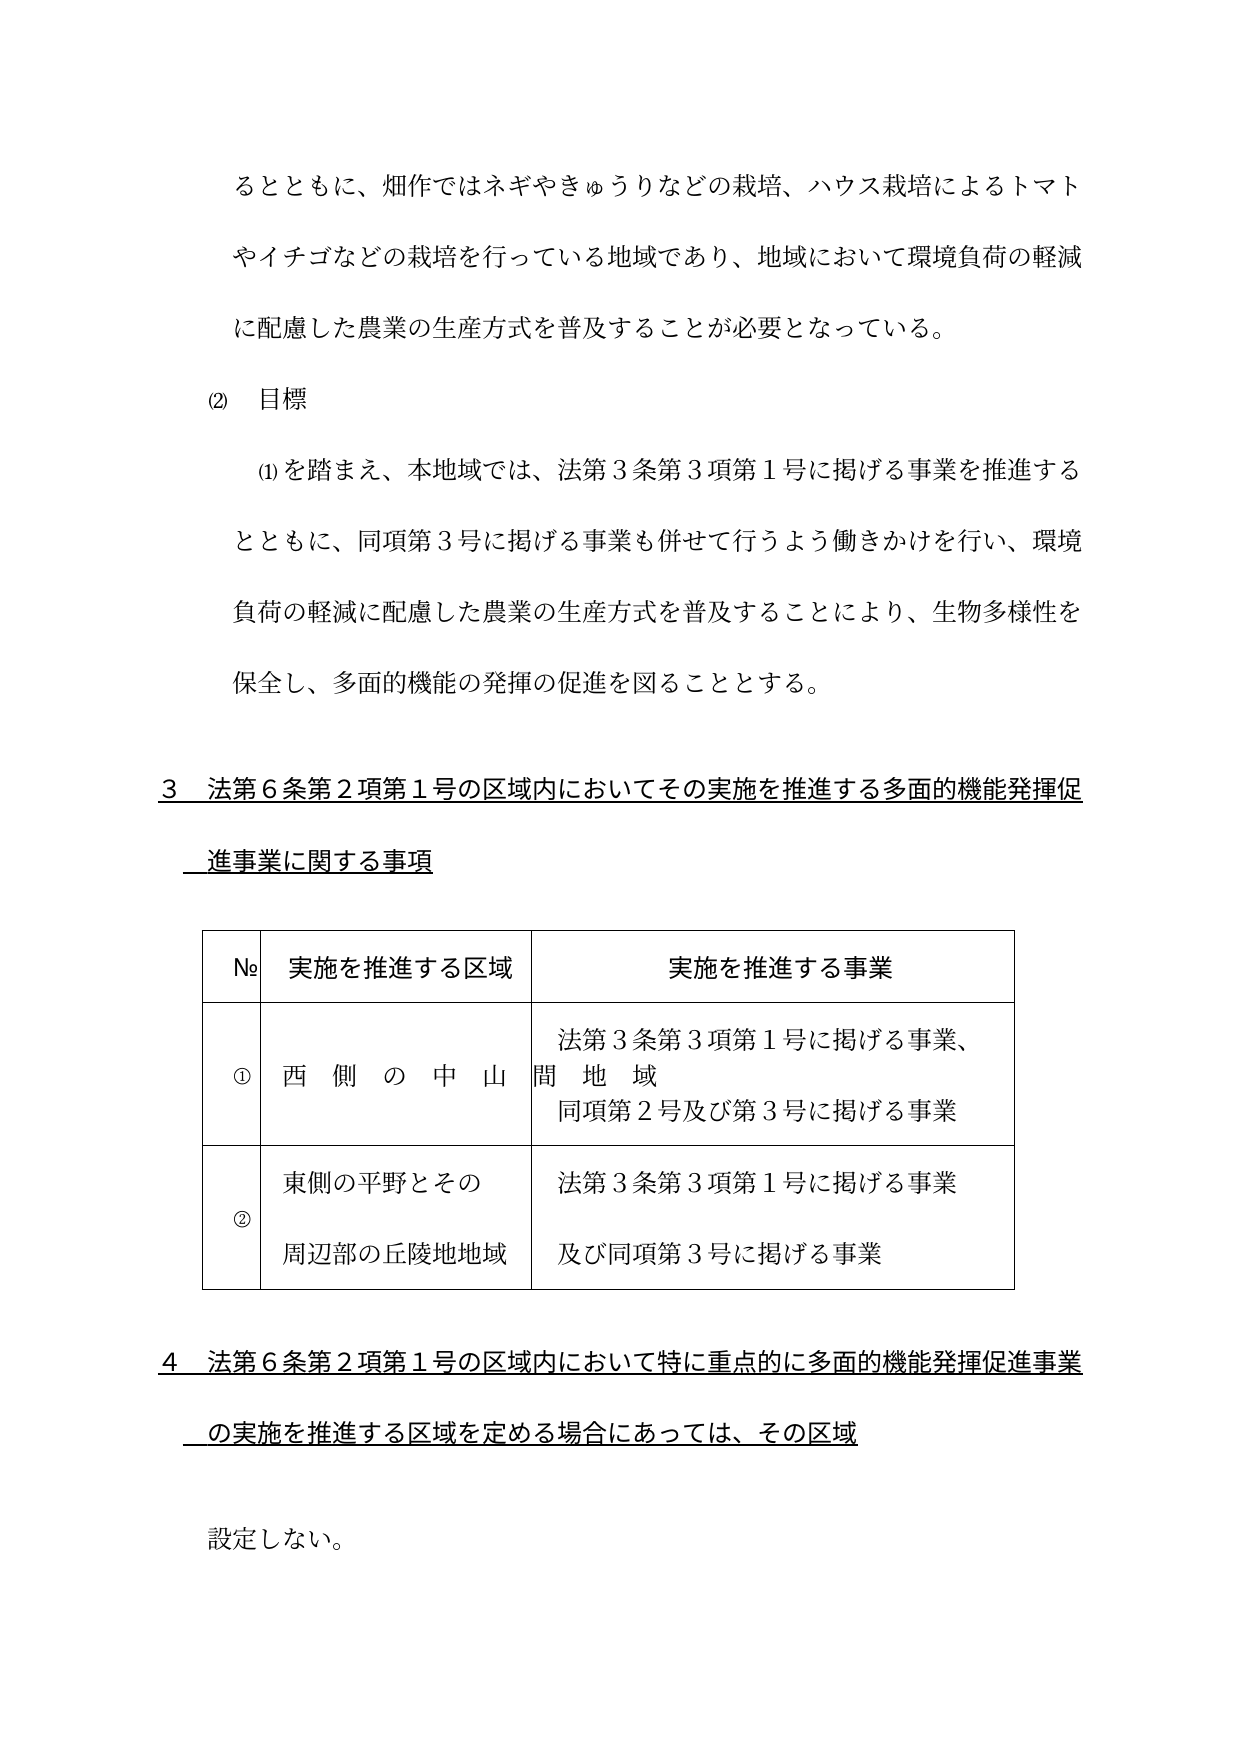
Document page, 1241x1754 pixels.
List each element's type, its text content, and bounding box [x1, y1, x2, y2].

table_cell 東側の平野とその 周辺部の丘陵地地域 [261, 1146, 531, 1288]
table_cell 法第３条第３項第１号に掲げる事業 及び同項第３号に掲げる事業 [532, 1146, 1014, 1288]
text ⑴を踏まえ、本地域では、法第３条第３項第１号に掲げる事業を推進するとともに、同項第３号に掲げる事業も併せて行うよう働きかけを行い、環境負荷の軽減に配慮した農業の生産方式を普及することにより、生物多様性を保全し、多面的機能の発揮の促進を図ることとする。 [223, 433, 1083, 717]
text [223, 149, 1083, 362]
text ⑵ 目標 [202, 362, 1083, 433]
table_header 実施を推進する区域 [261, 931, 531, 1002]
text ３ 法第６条第２項第１号の区域内においてその実施を推進する多面的機能発揮促進事業に関する事項 [158, 753, 1083, 801]
text ４ 法第６条第２項第１号の区域内において特に重点的に多面的機能発揮促進事業の実施を推進する区域を定める場合にあっては、その区域 [158, 1375, 1083, 1467]
table_header № [203, 931, 260, 1002]
text ４ 法第６条第２項第１号の区域内において特に重点的に多面的機能発揮促進事業の実施を推進する区域を定める場合にあっては、その区域 [158, 1325, 1083, 1373]
table_cell ② [203, 1146, 260, 1288]
table_header 実施を推進する事業 [532, 931, 1014, 1002]
text 設定しない。 [158, 1503, 1083, 1574]
text ３ 法第６条第２項第１号の区域内においてその実施を推進する多面的機能発揮促進事業に関する事項 [158, 803, 1083, 895]
table_cell 西側の中山間地域 [261, 1003, 531, 1145]
table_cell ① [203, 1003, 260, 1145]
table_cell 法第３条第３項第１号に掲げる事業、 同項第２号及び第３号に掲げる事業 [532, 1003, 1014, 1145]
